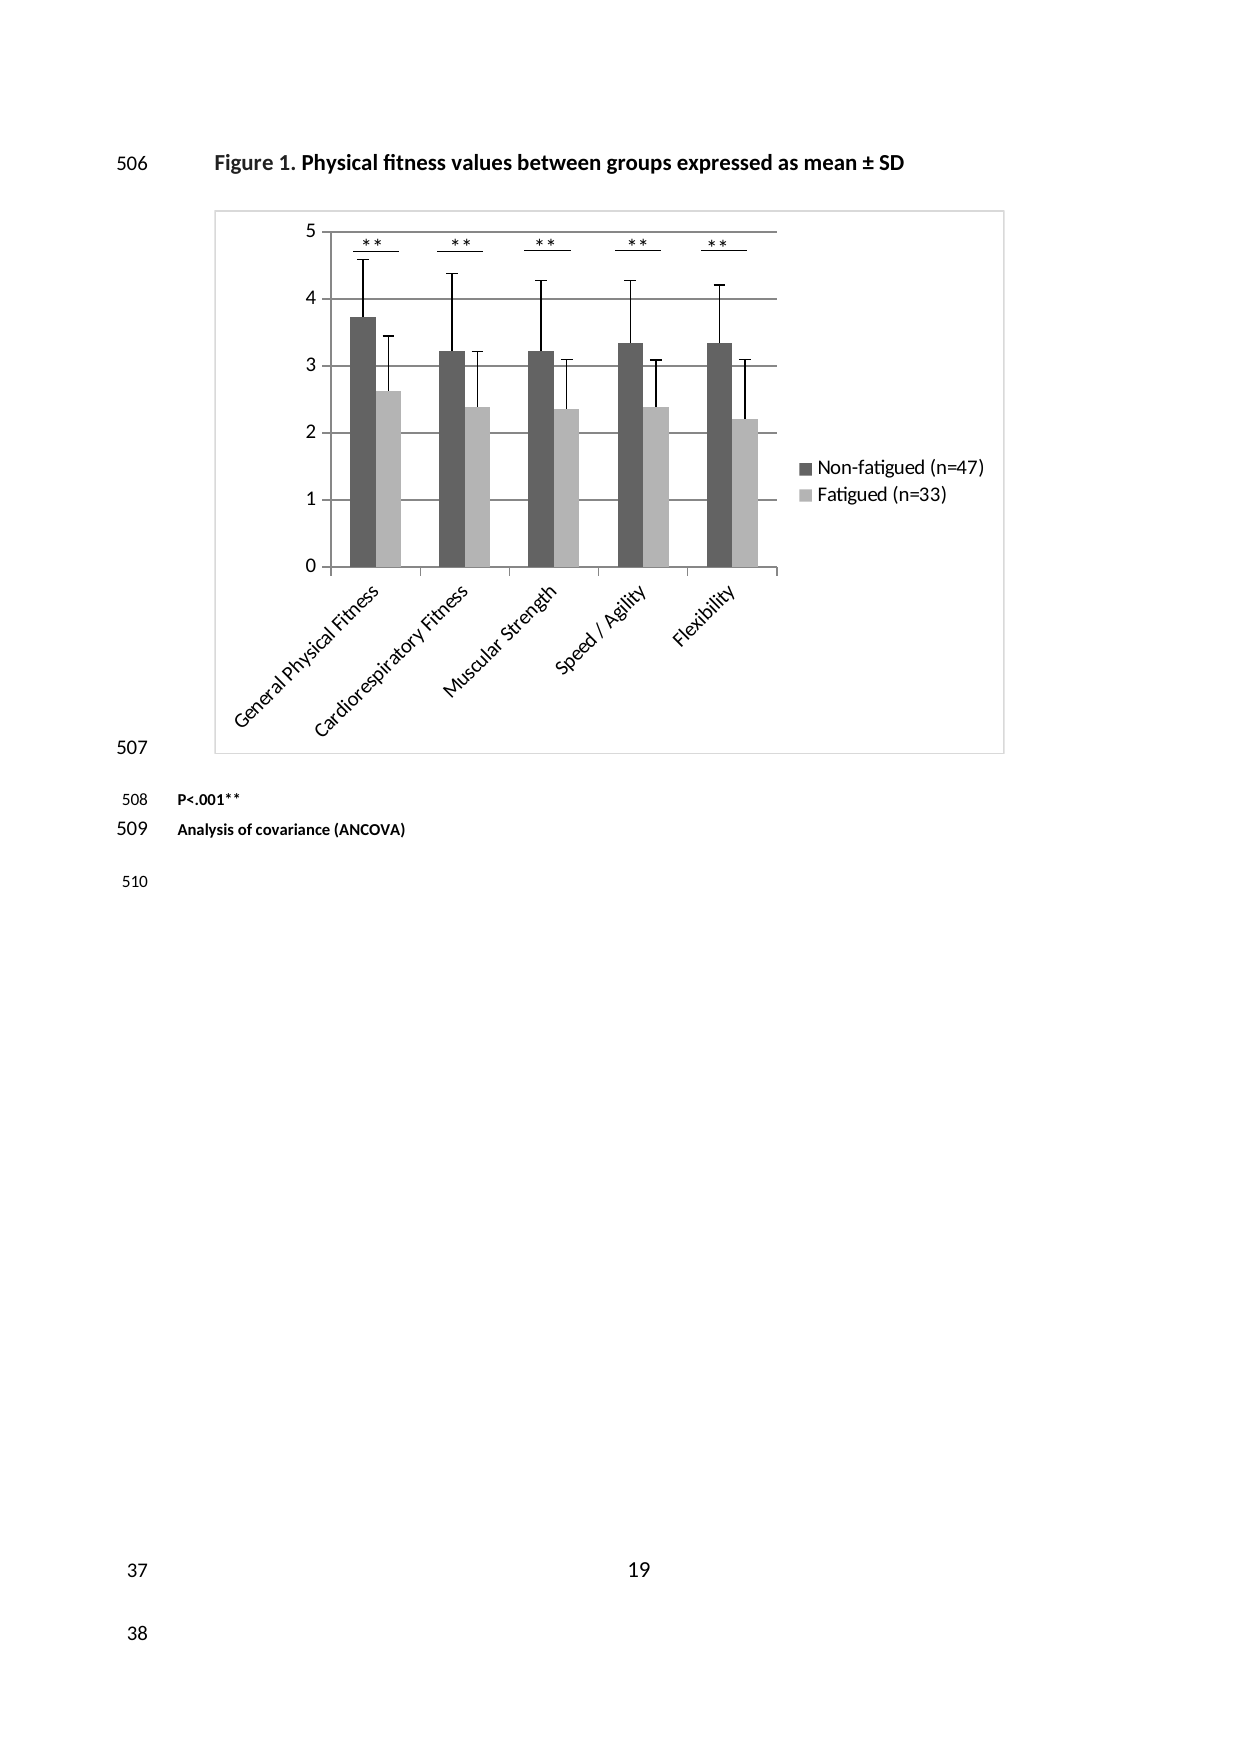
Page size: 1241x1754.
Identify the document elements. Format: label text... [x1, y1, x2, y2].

text Figure 1. Physical fitness values between groups expressed as mean ± SD [214, 148, 1063, 176]
text P<.001** Analysis of covariance (ANCOVA) [177, 789, 1063, 840]
